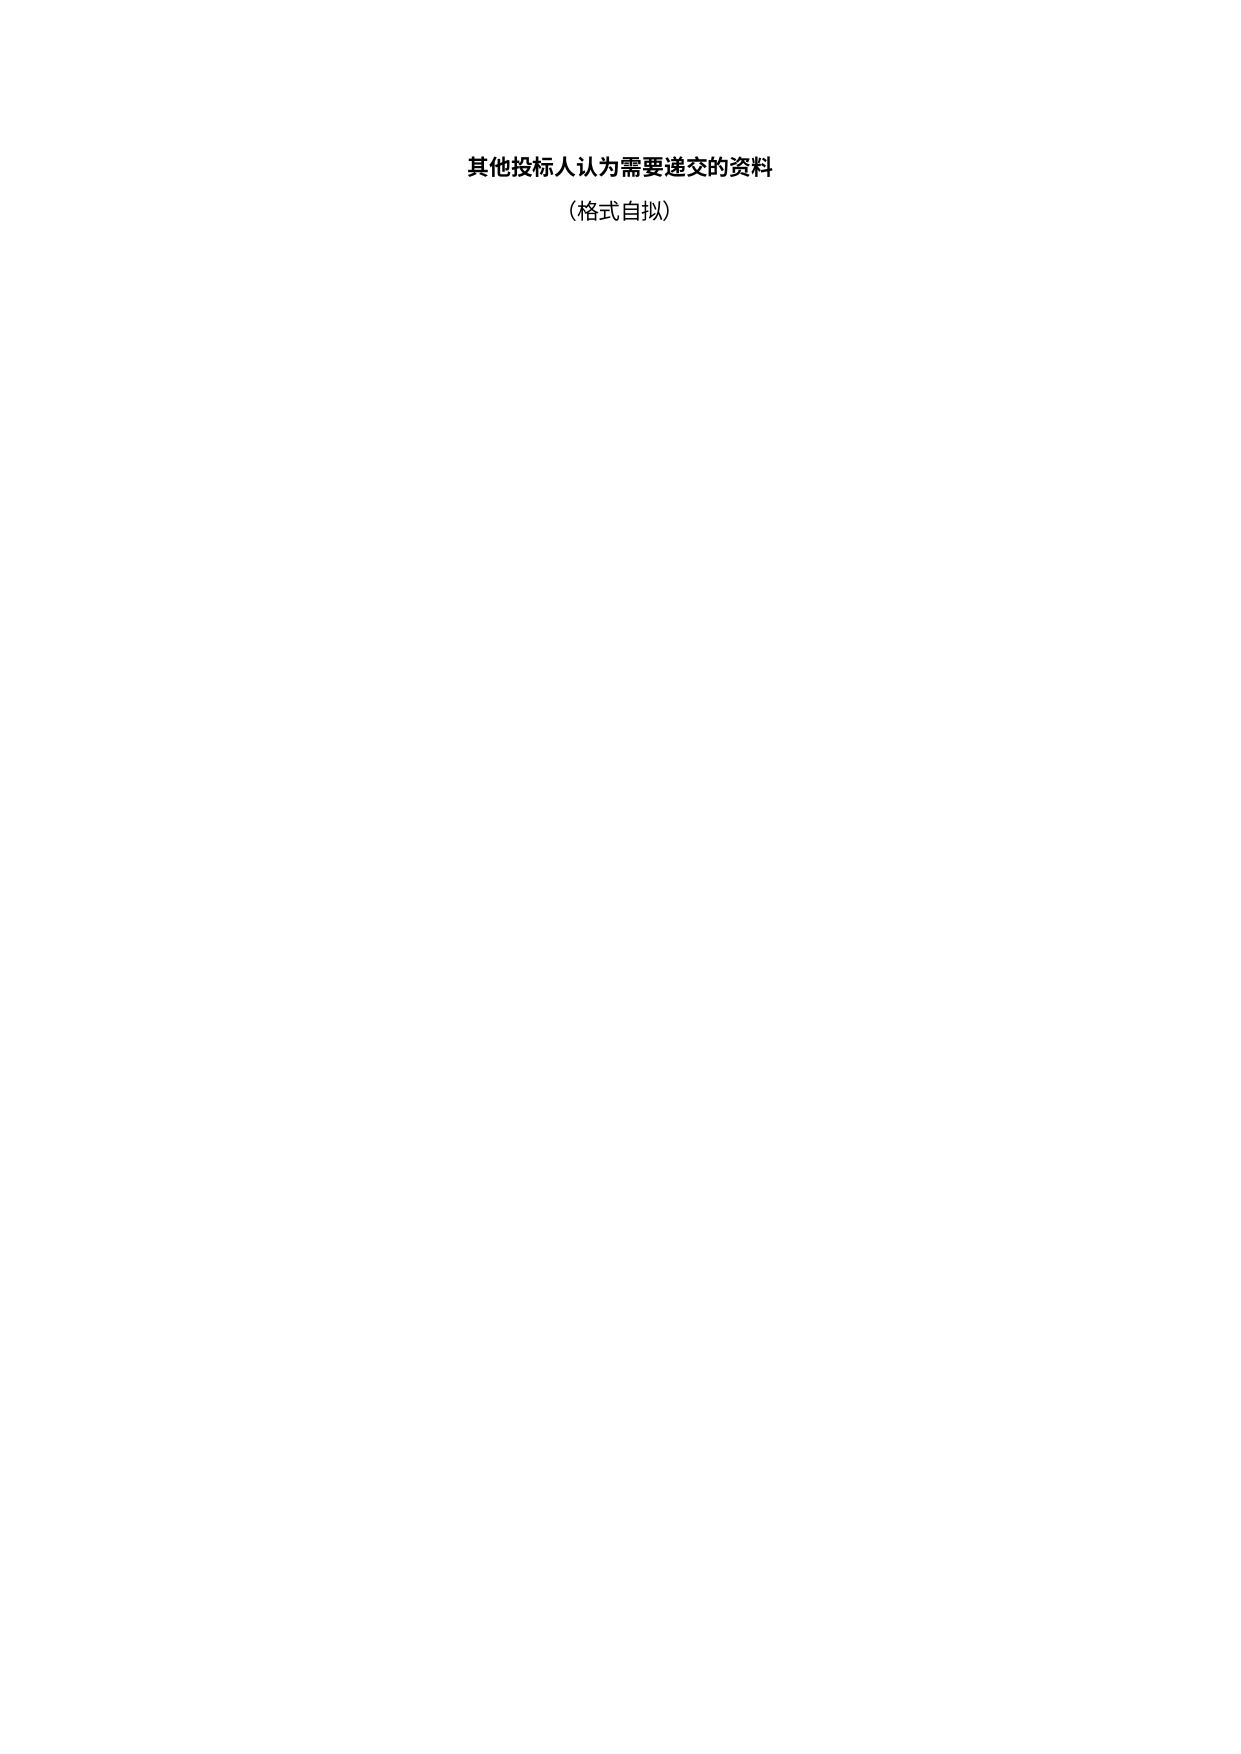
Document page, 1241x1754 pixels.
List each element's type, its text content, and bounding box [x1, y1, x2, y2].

text （格式自拟） [187, 194, 1053, 226]
text 其他投标人认为需要递交的资料 [187, 150, 1053, 182]
